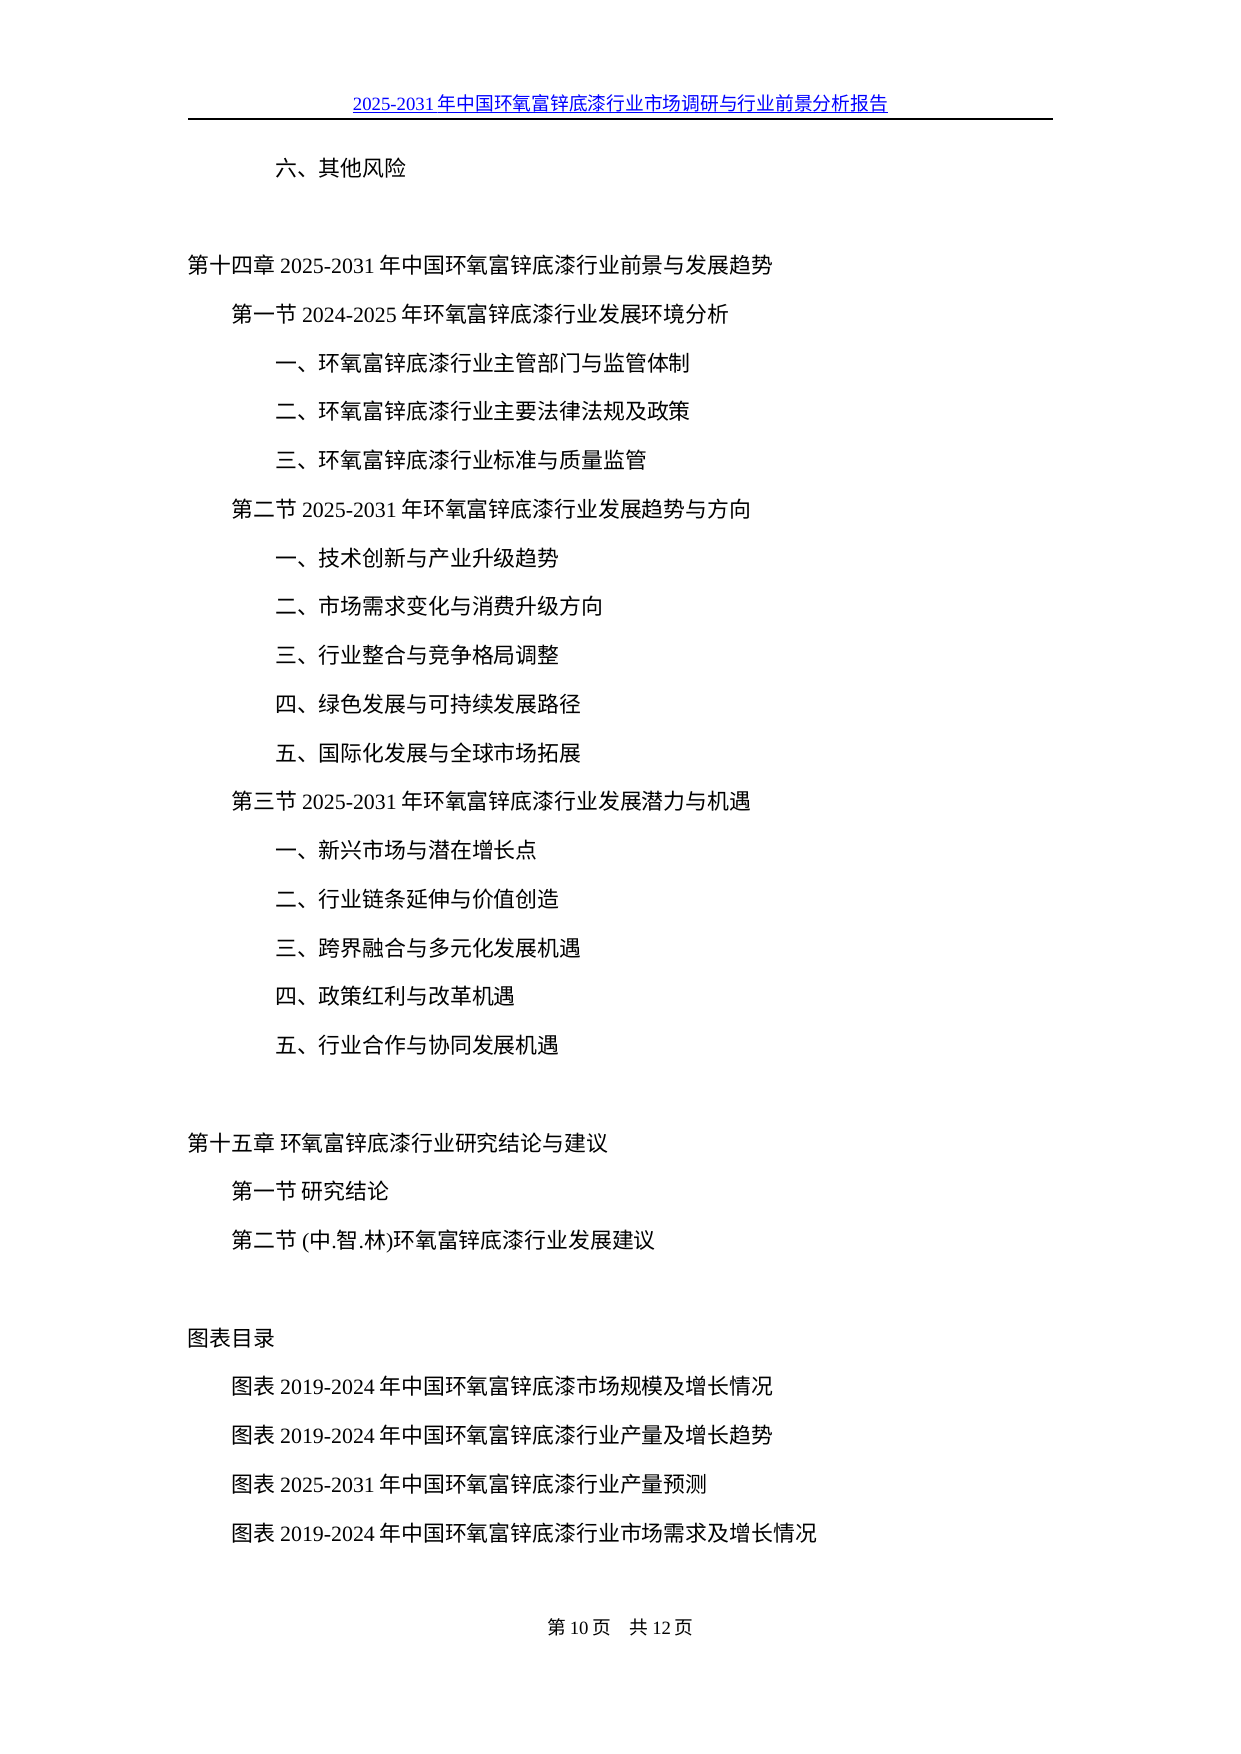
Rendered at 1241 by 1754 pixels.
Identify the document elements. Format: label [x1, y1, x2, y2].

text [187, 150, 1053, 1548]
